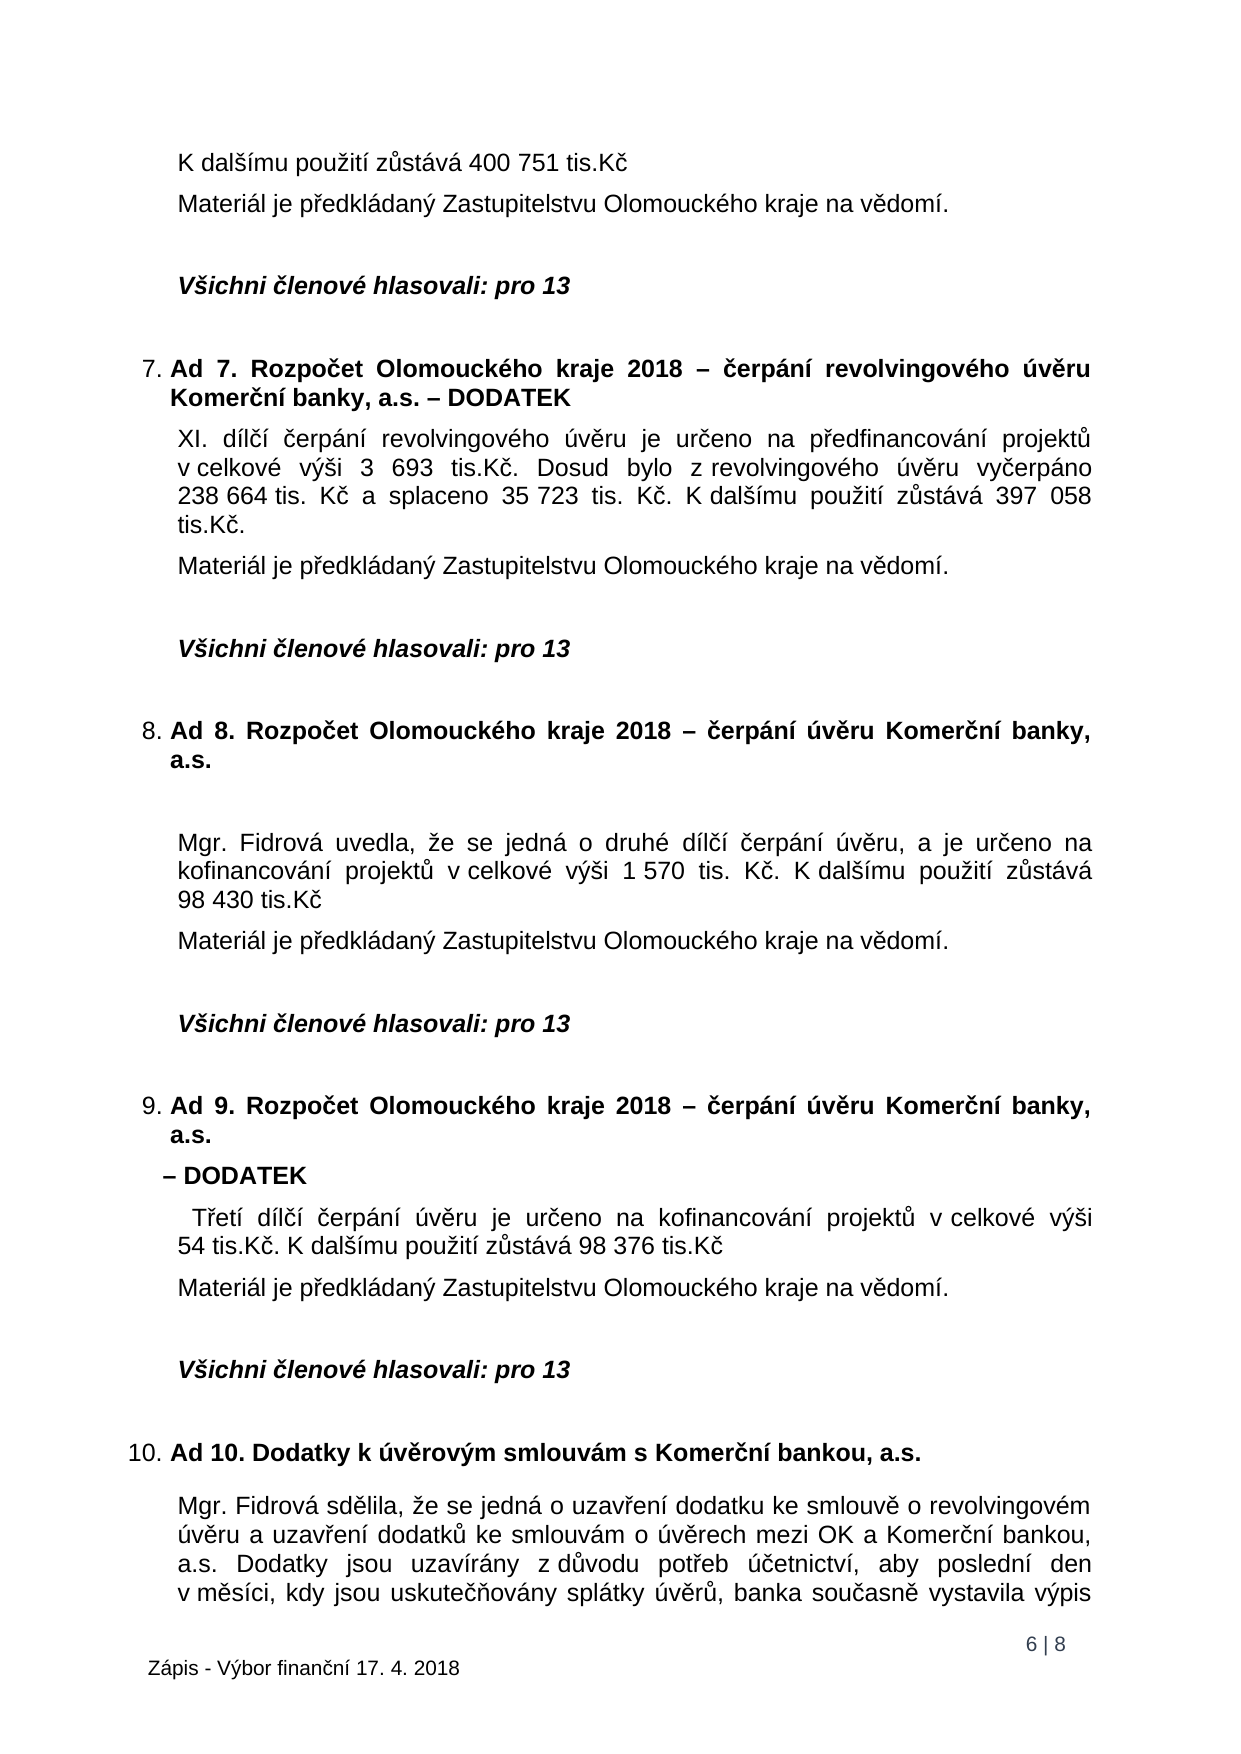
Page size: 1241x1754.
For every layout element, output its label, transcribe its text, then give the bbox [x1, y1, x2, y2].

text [177, 1491, 1093, 1606]
list Ad 8. Rozpočet Olomouckého kraje 2018 – čerpání úvěru Komerční banky, a.s. [162, 716, 1093, 774]
text Mgr. Fidrová uvedla, že se jedná o druhé dílčí čerpání úvěru, a je určeno na kofinancování projektů v celkové výši 1 570 tis. Kč. K dalšímu použití zůstává 98 430 tis.Kč [177, 828, 1093, 914]
list Ad 7. Rozpočet Olomouckého kraje 2018 – čerpání revolvingového úvěru Komerční banky, a.s. – DODATEK [162, 354, 1093, 411]
text Materiál je předkládaný Zastupitelstvu Olomouckého kraje na vědomí. [177, 189, 1093, 218]
list Ad 9. Rozpočet Olomouckého kraje 2018 – čerpání úvěru Komerční banky, a.s. [162, 1091, 1093, 1149]
list Všichni členové hlasovali: pro 13 [177, 1009, 1093, 1038]
text Materiál je předkládaný Zastupitelstvu Olomouckého kraje na vědomí. [177, 1273, 1093, 1301]
text Třetí dílčí čerpání úvěru je určeno na kofinancování projektů v celkové výši 54 tis.Kč. K dalšímu použití zůstává 98 376 tis.Kč [177, 1203, 1093, 1260]
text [177, 148, 1093, 176]
text Materiál je předkládaný Zastupitelstvu Olomouckého kraje na vědomí. [177, 926, 1093, 955]
list Všichni členové hlasovali: pro 13 [177, 1355, 1093, 1384]
list – DODATEK [162, 1161, 1093, 1190]
list Ad 10. Dodatky k úvěrovým smlouvám s Komerční bankou, a.s. [162, 1438, 1093, 1466]
text XI. dílčí čerpání revolvingového úvěru je určeno na předfinancování projektů v celkové výši 3 693 tis.Kč. Dosud bylo z revolvingového úvěru vyčerpáno 238 664 tis. Kč a splaceno 35 723 tis. Kč. K dalšímu použití zůstává 397 058 tis.Kč. [177, 424, 1093, 539]
list Všichni členové hlasovali: pro 13 [177, 271, 1093, 300]
list Všichni členové hlasovali: pro 13 [177, 634, 1093, 663]
text Materiál je předkládaný Zastupitelstvu Olomouckého kraje na vědomí. [177, 551, 1093, 580]
